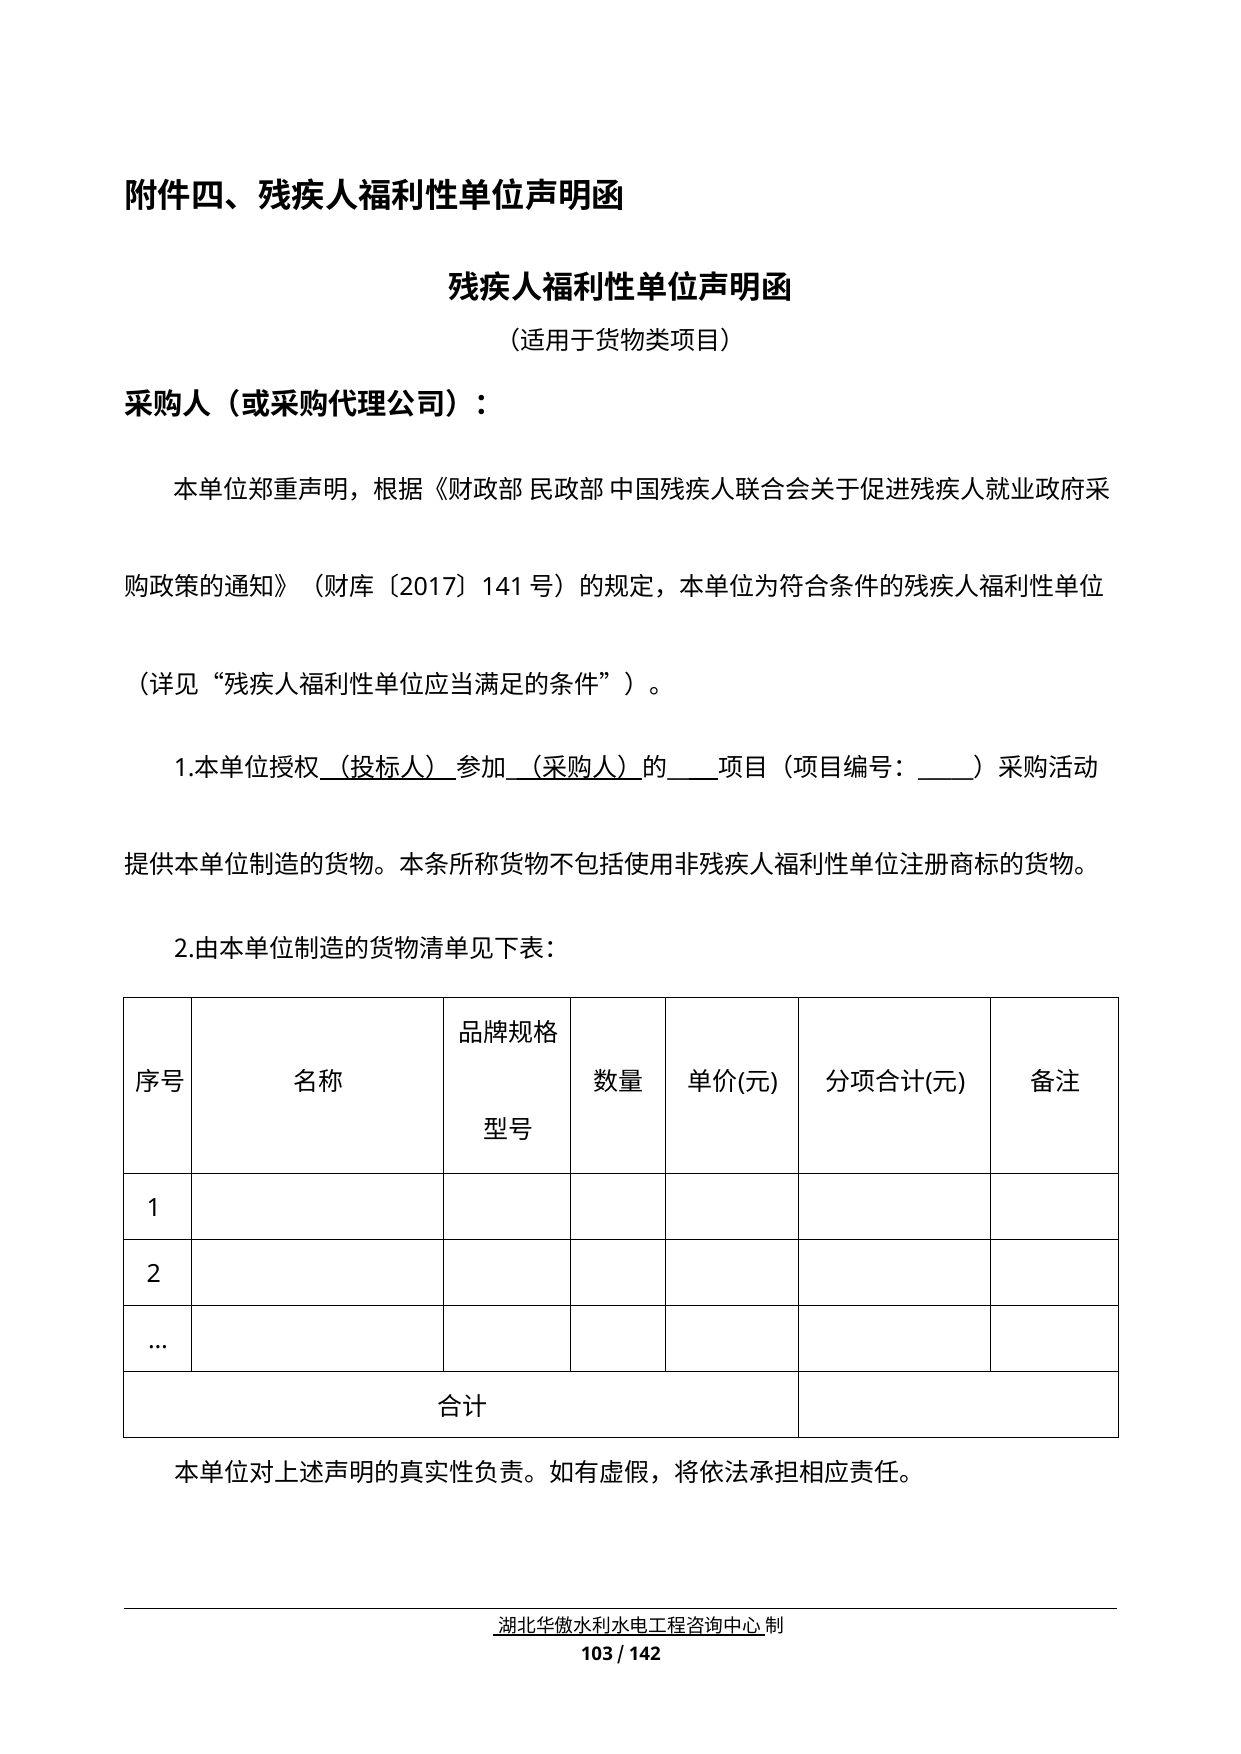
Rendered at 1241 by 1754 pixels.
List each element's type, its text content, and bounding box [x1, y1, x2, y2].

table_cell [124, 1240, 191, 1305]
table_header 序号 [124, 998, 191, 1173]
text 本单位郑重声明，根据《财政部 民政部 中国残疾人联合会关于促进残疾人就业政府采购政策的通知》（财库〔2017〕141号）的规定，本单位为符合条件的残疾人福利性单位（详见“残疾人福利性单位应当满足的条件”）。 [124, 455, 1116, 715]
table_cell [666, 1174, 798, 1239]
table_cell [571, 1174, 665, 1239]
table_cell [991, 1174, 1118, 1239]
table_cell [571, 1240, 665, 1305]
table_header 数量 [571, 998, 665, 1173]
text （适用于货物类项目） [124, 320, 1116, 356]
subtitle 残疾人福利性单位声明函 [124, 161, 1116, 226]
table_cell [799, 1372, 1118, 1437]
table_cell [991, 1240, 1118, 1305]
table_cell … [124, 1306, 191, 1371]
table_cell [192, 1240, 443, 1305]
table_cell [991, 1306, 1118, 1371]
table_cell [571, 1306, 665, 1371]
text 采购人（或采购代理公司）： [124, 369, 1116, 434]
table_cell [192, 1174, 443, 1239]
text 2.由本单位制造的货物清单见下表： [124, 914, 1116, 979]
table_header 品牌规格型号 [444, 998, 570, 1173]
table_cell [124, 1174, 191, 1239]
table_cell [444, 1306, 570, 1371]
table_cell [666, 1306, 798, 1371]
table_cell [666, 1240, 798, 1305]
table_cell [444, 1174, 570, 1239]
text 本单位对上述声明的真实性负责。如有虚假，将依法承担相应责任。 [124, 1438, 1116, 1503]
table_header 分项合计(元) [799, 998, 990, 1173]
table_cell [192, 1306, 443, 1371]
table_cell 合计 [124, 1372, 798, 1437]
table_header 单价(元) [666, 998, 798, 1173]
table_cell [799, 1240, 990, 1305]
table_cell [799, 1174, 990, 1239]
text 残疾人福利性单位声明函 [124, 262, 1116, 308]
text 1.本单位授权 （投标人） 参加_（采购人）的___ _项目（项目编号：_____）采购活动提供本单位制造的货物。本条所称货物不包括使用非残疾人福利性单位注册商标的货物。 [124, 733, 1116, 896]
table_header 备注 [991, 998, 1118, 1173]
table_cell [444, 1240, 570, 1305]
table_header 名称 [192, 998, 443, 1173]
table_cell [799, 1306, 990, 1371]
